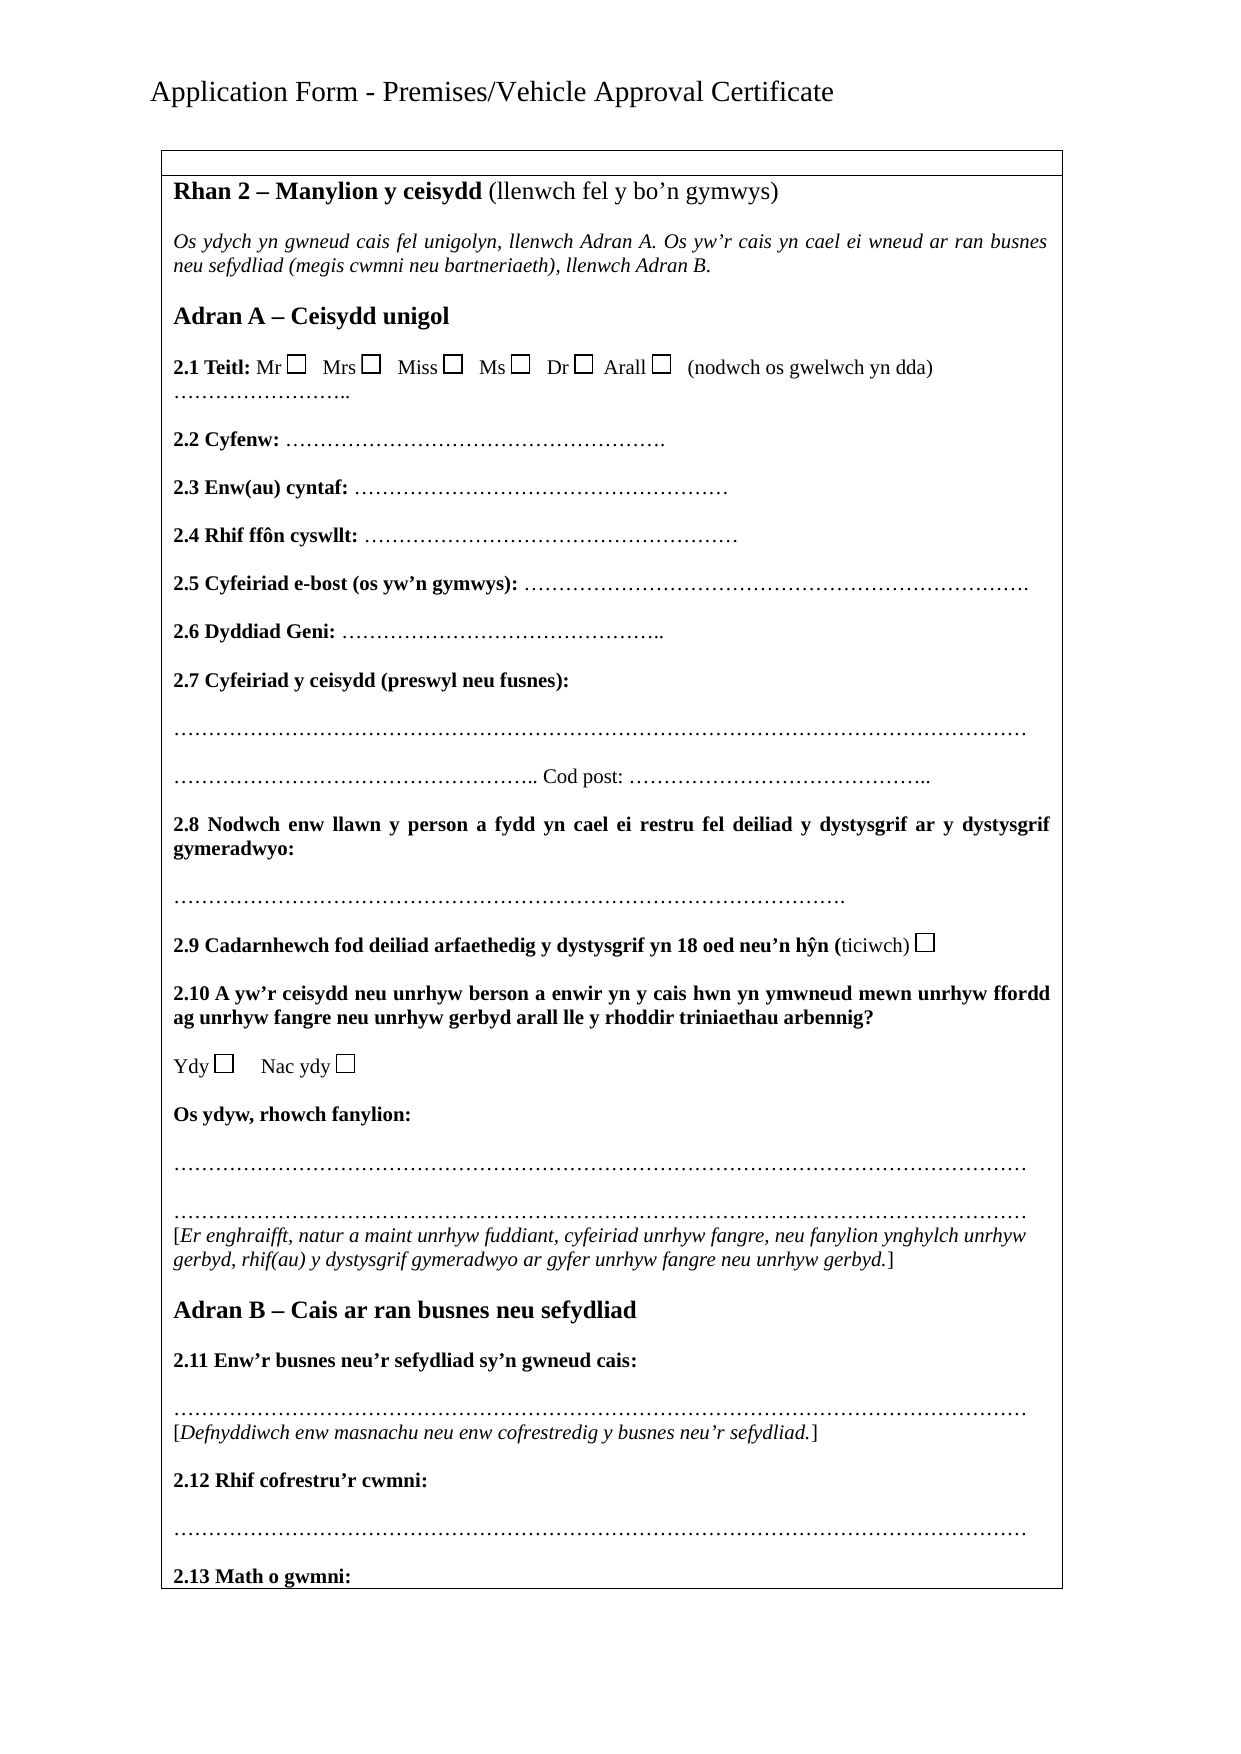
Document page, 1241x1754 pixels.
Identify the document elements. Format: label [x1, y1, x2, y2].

table_cell [162, 176, 1062, 1588]
table_cell [162, 151, 1062, 175]
